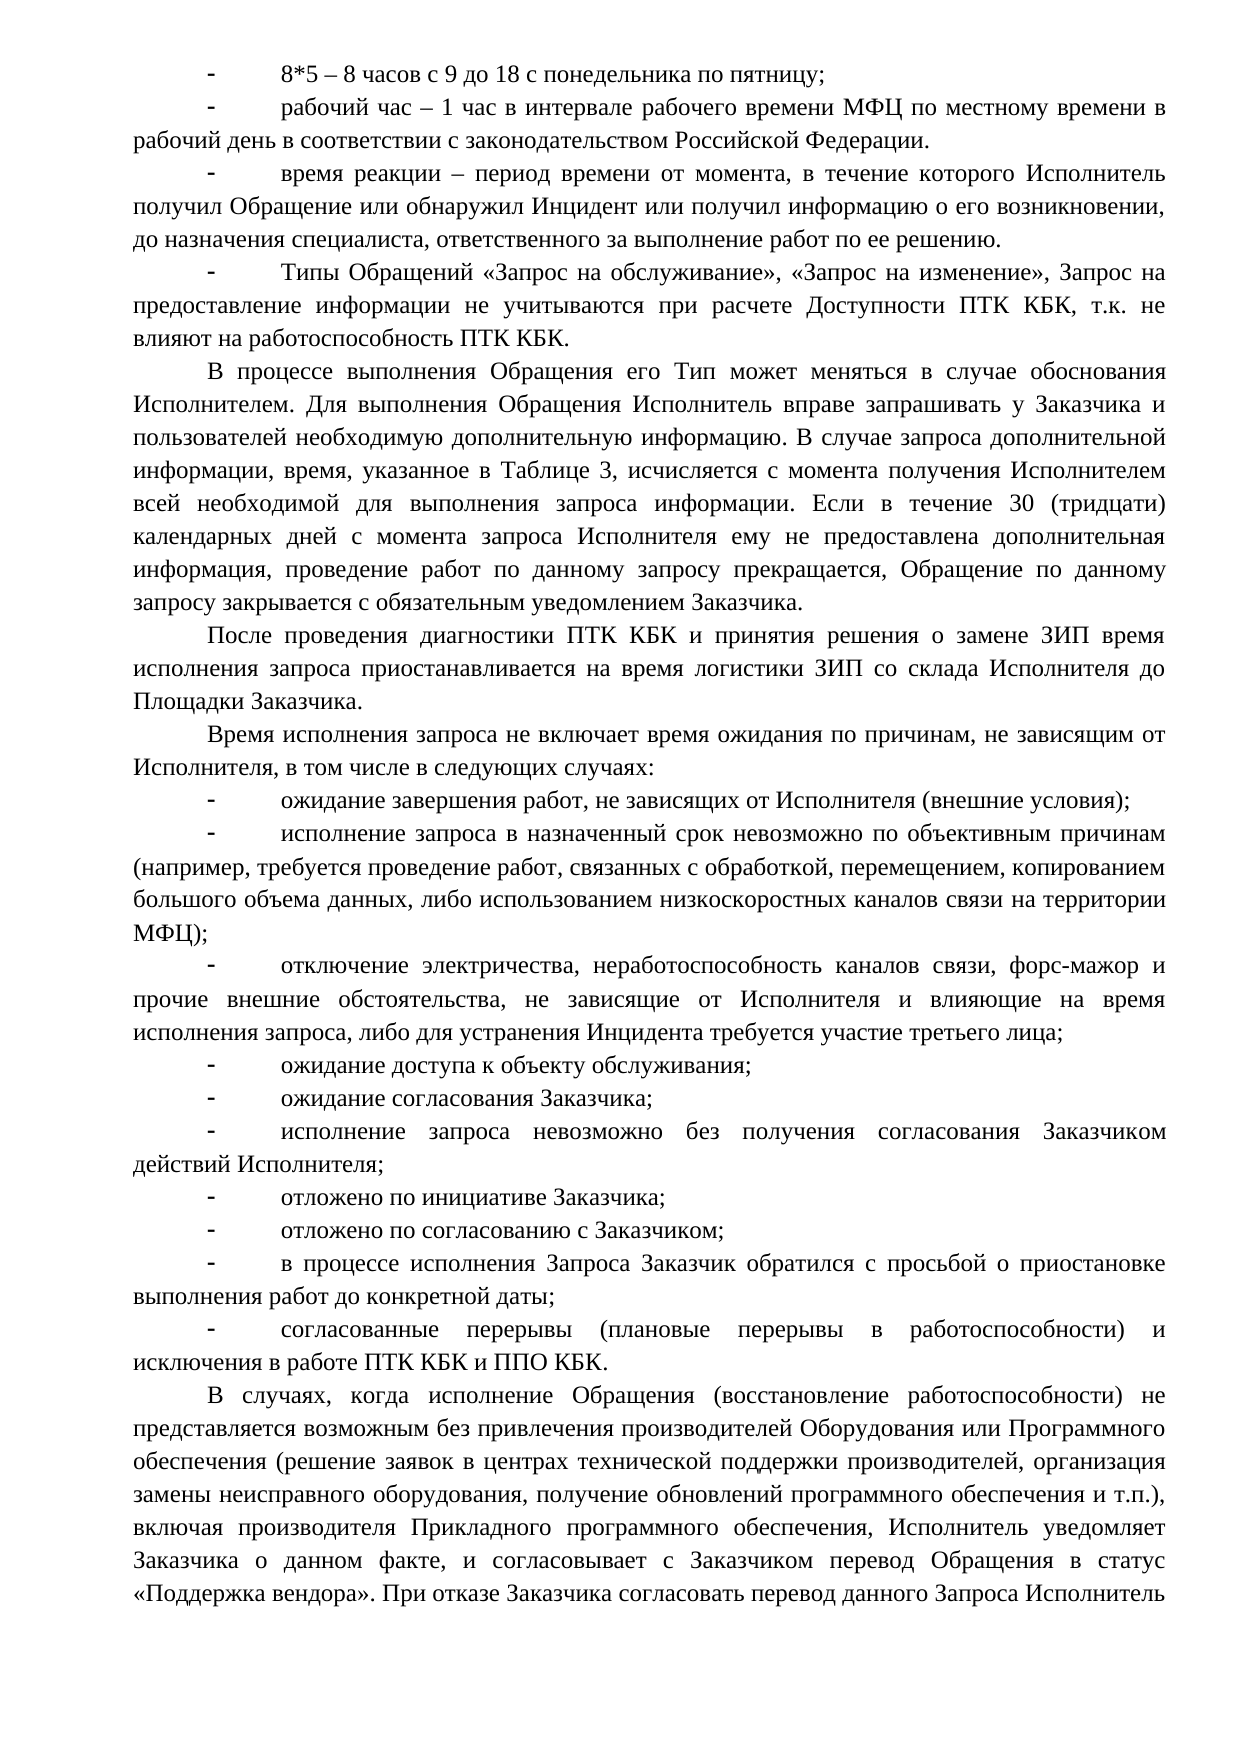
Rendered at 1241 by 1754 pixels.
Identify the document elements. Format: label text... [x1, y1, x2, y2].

list согласованные перерывы (плановые перерывы в работоспособности) и исключения в работе ПТК КБК и ППО КБК. [133, 1314, 1166, 1376]
list в процессе исполнения Запроса Заказчик обратился с просьбой о приостановке выполнения работ до конкретной даты; [133, 1248, 1166, 1309]
list отложено по инициативе Заказчика; [133, 1182, 1166, 1211]
list время реакции – период времени от момента, в течение которого Исполнитель получил Обращение или обнаружил Инцидент или получил информацию о его возникновении, до назначения специалиста, ответственного за выполнение работ по ее решению. [133, 158, 1166, 253]
list отключение электричества, неработоспособность каналов связи, форс-мажор и прочие внешние обстоятельства, не зависящие от Исполнителя и влияющие на время исполнения запроса, либо для устранения Инцидента требуется участие третьего лица; [133, 951, 1166, 1045]
list ожидание завершения работ, не зависящих от Исполнителя (внешние условия); [133, 786, 1166, 814]
list отложено по согласованию с Заказчиком; [133, 1215, 1166, 1243]
text В процессе выполнения Обращения его Тип может меняться в случае обоснования Исполнителем. Для выполнения Обращения Исполнитель вправе запрашивать у Заказчика и пользователей необходимую дополнительную информацию. В случае запроса дополнительной информации, время, указанное в Таблице 3, исчисляется с момента получения Исполнителем всей необходимой для выполнения запроса информации. Если в течение 30 (тридцати) календарных дней с момента запроса Исполнителя ему не предоставлена дополнительная информация, проведение работ по данному запросу прекращается, Обращение по данному запросу закрывается с обязательным уведомлением Заказчика. [133, 356, 1166, 616]
list 8*5 – 8 часов с 9 до 18 с понедельника по пятницу; [207, 59, 1166, 88]
list исполнение запроса в назначенный срок невозможно по объективным причинам (например, требуется проведение работ, связанных с обработкой, перемещением, копированием большого объема данных, либо использованием низкоскоростных каналов связи на территории МФЦ); [133, 818, 1166, 946]
list рабочий час – 1 час в интервале рабочего времени МФЦ по местному времени в рабочий день в соответствии с законодательством Российской Федерации. [133, 92, 1166, 154]
text Время исполнения запроса не включает время ожидания по причинам, не зависящим от Исполнителя, в том числе в следующих случаях: [133, 719, 1166, 781]
list Типы Обращений «Запрос на обслуживание», «Запрос на изменение», Запрос на предоставление информации не учитываются при расчете Доступности ПТК КБК, т.к. не влияют на работоспособность ПТК КБК. [133, 257, 1166, 352]
list ожидание доступа к объекту обслуживания; [133, 1050, 1166, 1078]
text После проведения диагностики ПТК КБК и принятия решения о замене ЗИП время исполнения запроса приостанавливается на время логистики ЗИП со склада Исполнителя до Площадки Заказчика. [133, 620, 1166, 715]
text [133, 1380, 1166, 1607]
list исполнение запроса невозможно без получения согласования Заказчиком действий Исполнителя; [133, 1116, 1166, 1177]
list ожидание согласования Заказчика; [133, 1083, 1166, 1111]
